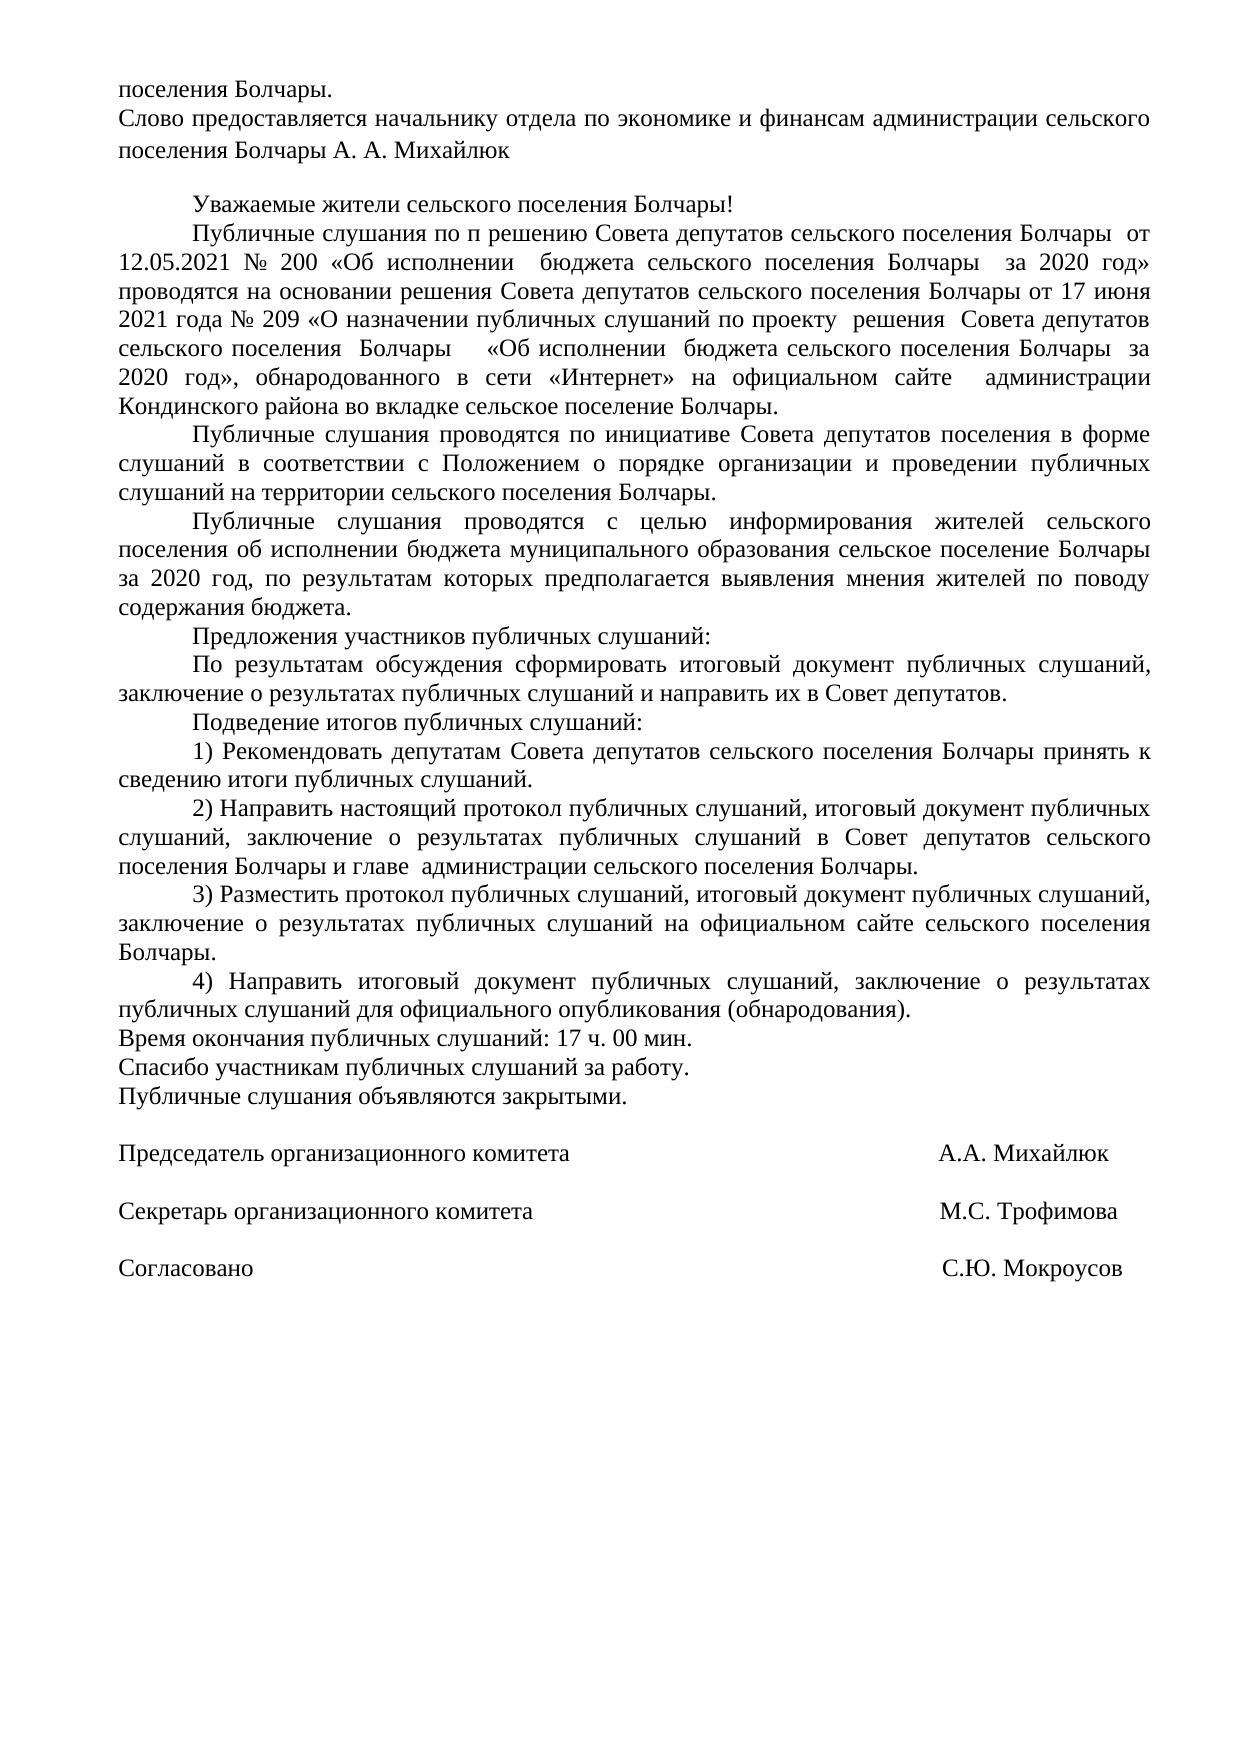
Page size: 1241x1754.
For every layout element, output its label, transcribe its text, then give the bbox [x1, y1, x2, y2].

text Уважаемые жители сельского поселения Болчары! [118, 189, 1152, 218]
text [118, 74, 1152, 103]
text Согласовано С.Ю. Мокроусов [118, 1253, 1152, 1282]
text Предложения участников публичных слушаний: [118, 621, 1152, 649]
text Публичные слушания проводятся по инициативе Совета депутатов поселения в форме слушаний в соответствии с Положением о порядке организации и проведении публичных слушаний на территории сельского поселения Болчары. [118, 419, 1152, 506]
text Спасибо участникам публичных слушаний за работу. [118, 1052, 1152, 1081]
text Подведение итогов публичных слушаний: [118, 707, 1152, 736]
text Публичные слушания по п решению Совета депутатов сельского поселения Болчары от 12.05.2021 № 200 «Об исполнении бюджета сельского поселения Болчары за 2020 год» проводятся на основании решения Совета депутатов сельского поселения Болчары от 17 июня 2021 года № 209 «О назначении публичных слушаний по проекту решения Совета депутатов сельского поселения Болчары «Об исполнении бюджета сельского поселения Болчары за 2020 год», обнародованного в сети «Интернет» на официальном сайте администрации Кондинского района во вкладке сельское поселение Болчары. [118, 218, 1152, 419]
text Публичные слушания проводятся с целью информирования жителей сельского поселения об исполнении бюджета муниципального образования сельское поселение Болчары за 2020 год, по результатам которых предполагается выявления мнения жителей по поводу содержания бюджета. [118, 506, 1152, 621]
text Секретарь организационного комитета М.С. Трофимова [118, 1196, 1152, 1224]
text Председатель организационного комитета А.А. Михайлюк [118, 1138, 1152, 1167]
text 2) Направить настоящий протокол публичных слушаний, итоговый документ публичных слушаний, заключение о результатах публичных слушаний в Совет депутатов сельского поселения Болчары и главе администрации сельского поселения Болчары. [118, 793, 1152, 879]
text Публичные слушания объявляются закрытыми. [118, 1081, 1152, 1109]
text 4) Направить итоговый документ публичных слушаний, заключение о результатах публичных слушаний для официального опубликования (обнародования). [118, 966, 1152, 1023]
text Время окончания публичных слушаний: 17 ч. 00 мин. [118, 1023, 1152, 1052]
text 3) Разместить протокол публичных слушаний, итоговый документ публичных слушаний, заключение о результатах публичных слушаний на официальном сайте сельского поселения Болчары. [118, 879, 1152, 966]
text 1) Рекомендовать депутатам Совета депутатов сельского поселения Болчары принять к сведению итоги публичных слушаний. [118, 736, 1152, 793]
text Слово предоставляется начальнику отдела по экономике и финансам администрации сельского поселения Болчары А. А. Михайлюк [118, 103, 1152, 164]
text По результатам обсуждения сформировать итоговый документ публичных слушаний, заключение о результатах публичных слушаний и направить их в Совет депутатов. [118, 649, 1152, 707]
